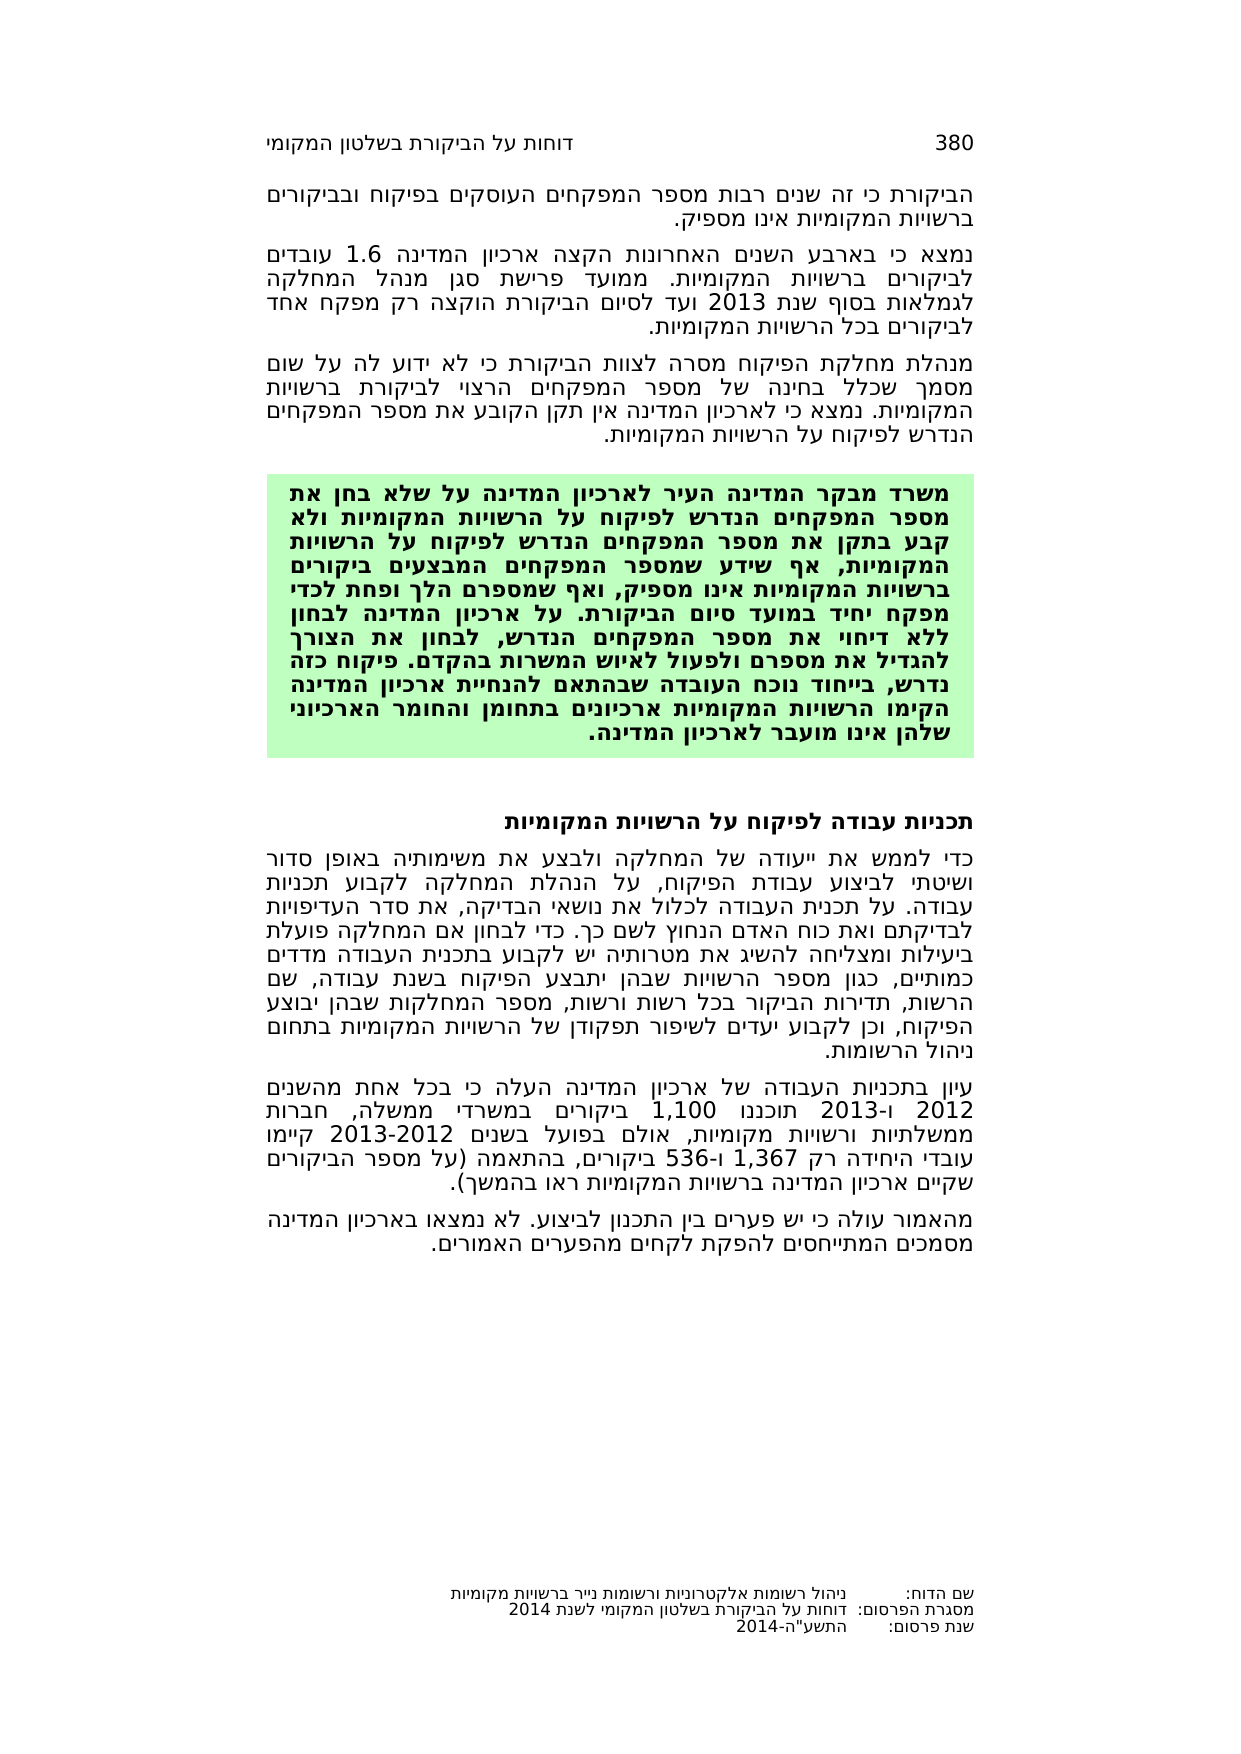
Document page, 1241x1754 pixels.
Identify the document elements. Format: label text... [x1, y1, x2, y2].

text כדי לממש את ייעודה של המחלקה ולבצע את משימותיה באופן סדור ושיטתי לביצוע עבודת הפיקוח, על הנהלת המחלקה לקבוע תכניות עבודה. על תכנית העבודה לכלול את נושאי הבדיקה, את סדר העדיפויות לבדיקתם ואת כוח האדם הנחוץ לשם כך. כדי לבחון אם המחלקה פועלת ביעילות ומצליחה להשיג את מטרותיה יש לקבוע בתכנית העבודה מדדים כמותיים, כגון מספר הרשויות שבהן יתבצע הפיקוח בשנת עבודה, שם הרשות, תדירות הביקור בכל רשות ורשות, מספר המחלקות שבהן יבוצע הפיקוח, וכן לקבוע יעדים לשיפור תפקודן של הרשויות המקומיות בתחום ניהול הרשומות. [266, 848, 974, 1063]
text נמצא כי בארבע השנים האחרונות הקצה ארכיון המדינה 1.6 עובדים לביקורים ברשויות המקומיות. ממועד פרישת סגן מנהל המחלקה לגמלאות בסוף שנת 2013 ועד לסיום הביקורת הוקצה רק מפקח אחד לביקורים בכל הרשויות המקומיות. [266, 243, 974, 339]
text תכניות עבודה לפיקוח על הרשויות המקומיות [266, 808, 974, 835]
text משרד מבקר המדינה העיר לארכיון המדינה על שלא בחן את מספר המפקחים הנדרש לפיקוח על הרשויות המקומיות ולא קבע בתקן את מספר המפקחים הנדרש לפיקוח על הרשויות המקומיות, אף שידע שמספר המפקחים המבצעים ביקורים ברשויות המקומיות אינו מספיק, ואף שמספרם הלך ופחת לכדי מפקח יחיד במועד סיום הביקורת. על ארכיון המדינה לבחון ללא דיחוי את מספר המפקחים הנדרש, לבחון את הצורך להגדיל את מספרם ולפעול לאיוש המשרות בהקדם. פיקוח כזה נדרש, בייחוד נוכח העובדה שבהתאם להנחיית ארכיון המדינה הקימו הרשויות המקומיות ארכיונים בתחומן והחומר הארכיוני שלהן אינו מועבר לארכיון המדינה. [267, 474, 974, 758]
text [266, 183, 974, 231]
text מנהלת מחלקת הפיקוח מסרה לצוות הביקורת כי לא ידוע לה על שום מסמך שכלל בחינה של מספר המפקחים הרצוי לביקורת ברשויות המקומיות. נמצא כי לארכיון המדינה אין תקן הקובע את מספר המפקחים הנדרש לפיקוח על הרשויות המקומיות. [266, 352, 974, 448]
text עיון בתכניות העבודה של ארכיון המדינה העלה כי בכל אחת מהשנים 2012 ו-2013 תוכננו 1,100 ביקורים במשרדי ממשלה, חברות ממשלתיות ורשויות מקומיות, אולם בפועל בשנים 2013-2012 קיימו עובדי היחידה רק 1,367 ו-536 ביקורים, בהתאמה (על מספר הביקורים שקיים ארכיון המדינה ברשויות המקומיות ראו בהמשך). [266, 1076, 974, 1196]
text מהאמור עולה כי יש פערים בין התכנון לביצוע. לא נמצאו בארכיון המדינה מסמכים המתייחסים להפקת לקחים מהפערים האמורים. [266, 1208, 974, 1256]
